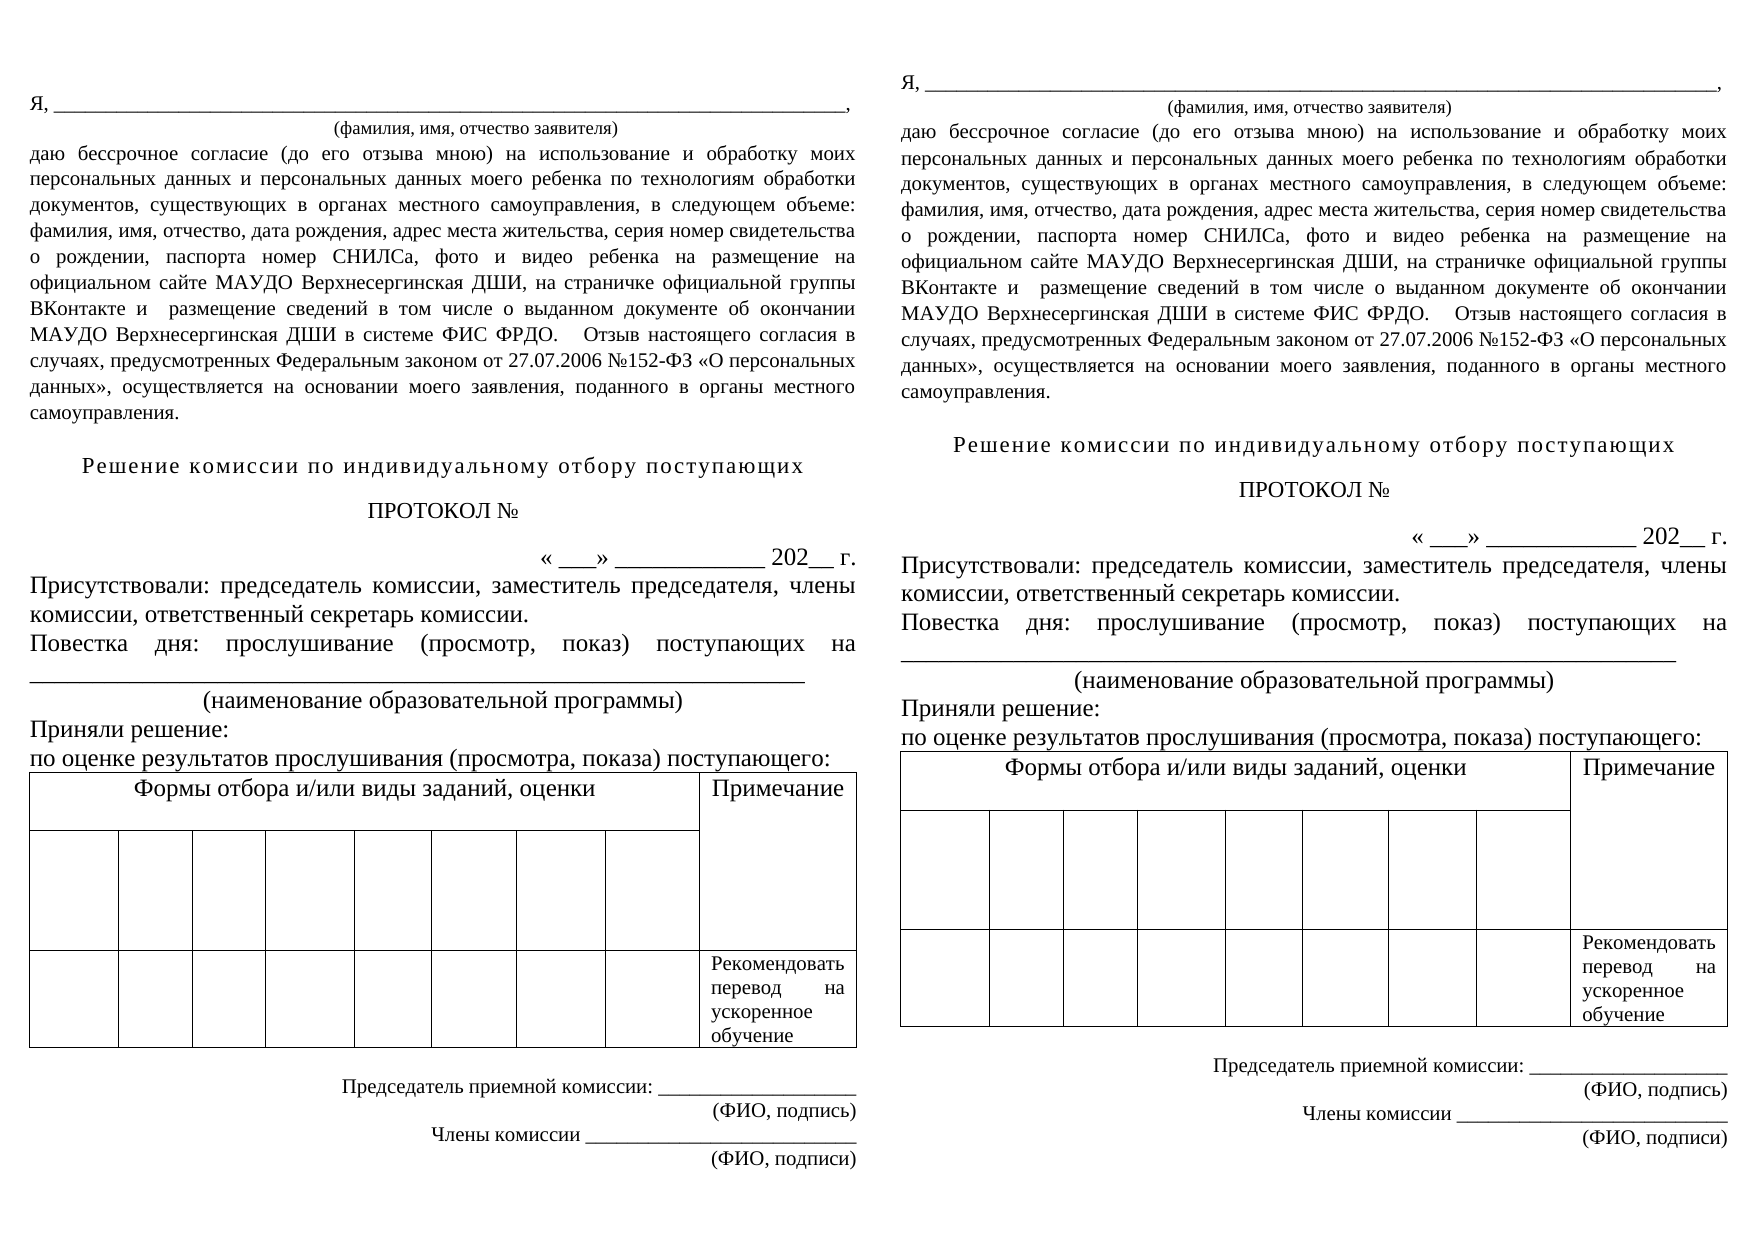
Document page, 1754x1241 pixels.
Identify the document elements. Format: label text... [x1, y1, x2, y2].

table_cell [1477, 930, 1570, 1026]
text Председатель приемной комиссии: ___________________ [29, 1074, 856, 1098]
table_cell [1138, 811, 1225, 929]
table_header Формы отбора и/или виды заданий, оценки [901, 752, 1570, 809]
table_cell [119, 951, 192, 1047]
text ПРОТОКОЛ № [901, 476, 1728, 502]
table_header Примечание [700, 773, 856, 950]
table_cell [606, 951, 699, 1047]
text Решение комиссии по индивидуальному отбору поступающих [29, 452, 856, 478]
text Председатель приемной комиссии: ___________________ [901, 1053, 1728, 1077]
text « ___» ____________ 202__ г. [901, 521, 1728, 550]
text Приняли решение: [29, 714, 856, 743]
table_cell [1303, 930, 1388, 1026]
table_cell [1226, 930, 1302, 1026]
text Члены комиссии __________________________ [901, 1101, 1728, 1125]
table_header Примечание [1571, 752, 1727, 929]
table_cell [119, 831, 192, 950]
text (фамилия, имя, отчество заявителя) [29, 117, 856, 139]
text (наименование образовательной программы) [901, 665, 1728, 693]
text « ___» ____________ 202__ г. [29, 542, 856, 571]
text (наименование образовательной программы) [29, 686, 856, 714]
table_cell [1064, 811, 1137, 929]
table_cell [1138, 930, 1225, 1026]
table_cell [1064, 930, 1137, 1026]
table_cell [30, 951, 118, 1047]
text Приняли решение: [901, 693, 1728, 722]
table_cell [1389, 930, 1476, 1026]
table_cell [1389, 811, 1476, 929]
table_cell [355, 831, 431, 950]
text (фамилия, имя, отчество заявителя) [901, 96, 1728, 118]
text по оценке результатов прослушивания (просмотра, показа) поступающего: [901, 722, 1728, 751]
text Присутствовали: председатель комиссии, заместитель председателя, члены комиссии, ответственный секретарь комиссии. [901, 550, 1728, 607]
table_cell [990, 930, 1063, 1026]
text Члены комиссии __________________________ [29, 1122, 856, 1146]
table_cell [517, 951, 605, 1047]
table_cell [432, 951, 516, 1047]
table_cell [1303, 811, 1388, 929]
table_cell [901, 930, 989, 1026]
text Я, ____________________________________________________________________________, [29, 91, 856, 115]
text (ФИО, подписи) [901, 1125, 1728, 1149]
table_cell Рекомендовать перевод на ускоренное обучение [700, 951, 856, 1047]
table_cell [901, 811, 989, 929]
table_cell [355, 951, 431, 1047]
text Повестка дня: прослушивание (просмотр, показ) поступающих на ______________________________________________________________ [29, 628, 856, 686]
text (ФИО, подпись) [29, 1098, 856, 1122]
table_cell [266, 951, 354, 1047]
table_cell [266, 831, 354, 950]
text Присутствовали: председатель комиссии, заместитель председателя, члены комиссии, ответственный секретарь комиссии. [29, 571, 856, 628]
table_cell [517, 831, 605, 950]
table_header Формы отбора и/или виды заданий, оценки [30, 773, 699, 830]
text Я, ____________________________________________________________________________, [901, 70, 1728, 94]
table_cell [1226, 811, 1302, 929]
text Повестка дня: прослушивание (просмотр, показ) поступающих на ______________________________________________________________ [901, 607, 1728, 665]
table_cell [990, 811, 1063, 929]
table_cell [193, 831, 265, 950]
text даю бессрочное согласие (до его отзыва мною) на использование и обработку моих персональных данных и персональных данных моего ребенка по технологиям обработки документов, существующих в органах местного самоуправления, в следующем объеме: фамилия, имя, отчество, дата рождения, адрес места жительства, серия номер свидетельства о рождении, паспорта номер СНИЛСа, фото и видео ребенка на размещение на официальном сайте МАУДО Верхнесергинская ДШИ, на страничке официальной группы ВКонтакте и размещение сведений в том числе о выданном документе об окончании МАУДО Верхнесергинская ДШИ в системе ФИС ФРДО. Отзыв настоящего согласия в случаях, предусмотренных Федеральным законом от 27.07.2006 №152-ФЗ «О персональных данных», осуществляется на основании моего заявления, поданного в органы местного самоуправления. [901, 119, 1728, 403]
text ПРОТОКОЛ № [29, 497, 856, 523]
table_cell [30, 831, 118, 950]
text даю бессрочное согласие (до его отзыва мною) на использование и обработку моих персональных данных и персональных данных моего ребенка по технологиям обработки документов, существующих в органах местного самоуправления, в следующем объеме: фамилия, имя, отчество, дата рождения, адрес места жительства, серия номер свидетельства о рождении, паспорта номер СНИЛСа, фото и видео ребенка на размещение на официальном сайте МАУДО Верхнесергинская ДШИ, на страничке официальной группы ВКонтакте и размещение сведений в том числе о выданном документе об окончании МАУДО Верхнесергинская ДШИ в системе ФИС ФРДО. Отзыв настоящего согласия в случаях, предусмотренных Федеральным законом от 27.07.2006 №152-ФЗ «О персональных данных», осуществляется на основании моего заявления, поданного в органы местного самоуправления. [29, 140, 856, 424]
text (ФИО, подписи) [29, 1146, 856, 1170]
table_cell Рекомендовать перевод на ускоренное обучение [1571, 930, 1727, 1026]
table_cell [193, 951, 265, 1047]
table_cell [1477, 811, 1570, 929]
text по оценке результатов прослушивания (просмотра, показа) поступающего: [29, 743, 856, 772]
text Решение комиссии по индивидуальному отбору поступающих [901, 431, 1728, 457]
text (ФИО, подпись) [901, 1077, 1728, 1101]
table_cell [432, 831, 516, 950]
table_cell [606, 831, 699, 950]
